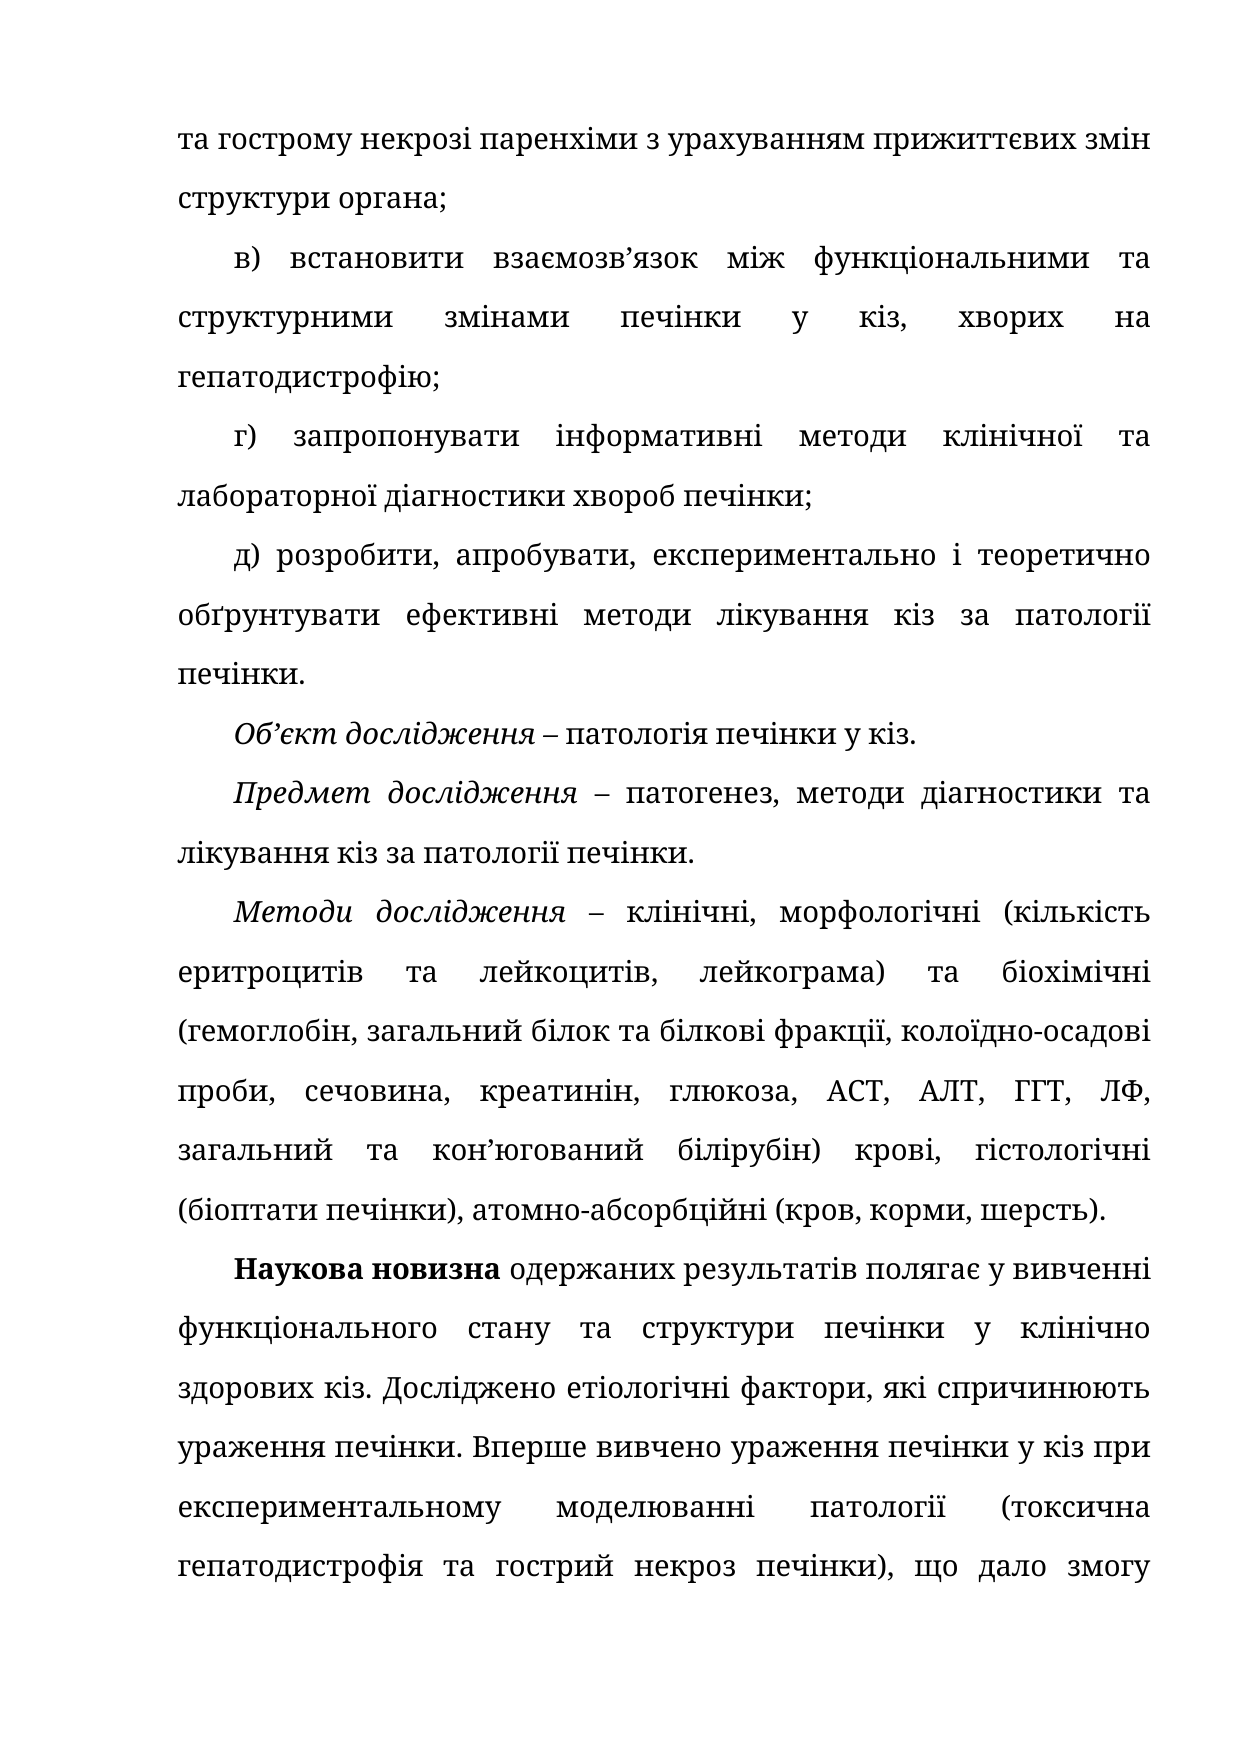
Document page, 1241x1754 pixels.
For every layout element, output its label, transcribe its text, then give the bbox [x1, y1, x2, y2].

text в) встановити взаємозв’язок між функціональними та структурними змінами печінки у кіз, хворих на гепатодистрофію; [177, 237, 1152, 396]
text Об’єкт дослідження – патологія печінки у кіз. [177, 713, 1152, 753]
text Методи дослідження – клінічні, морфологічні (кількість еритроцитів та лейкоцитів, лейкограма) та біохімічні (гемоглобін, загальний білок та білкові фракції, колоїдно-осадові проби, сечовина, креатинін, глюкоза, АСТ, АЛТ, ГГТ, ЛФ, загальний та кон’югований білірубін) крові, гістологічні (біоптати печінки), атомно-абсорбційні (кров, корми, шерсть). [177, 891, 1152, 1228]
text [177, 118, 1152, 217]
text Предмет дослідження – патогенез, методи діагностики та лікування кіз за патології печінки. [177, 772, 1152, 872]
text д) розробити, апробувати, експериментально і теоретично обґрунтувати ефективні методи лікування кіз за патології печінки. [177, 534, 1152, 693]
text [177, 1248, 1152, 1585]
text г) запропонувати інформативні методи клінічної та лабораторної діагностики хвороб печінки; [177, 416, 1152, 515]
